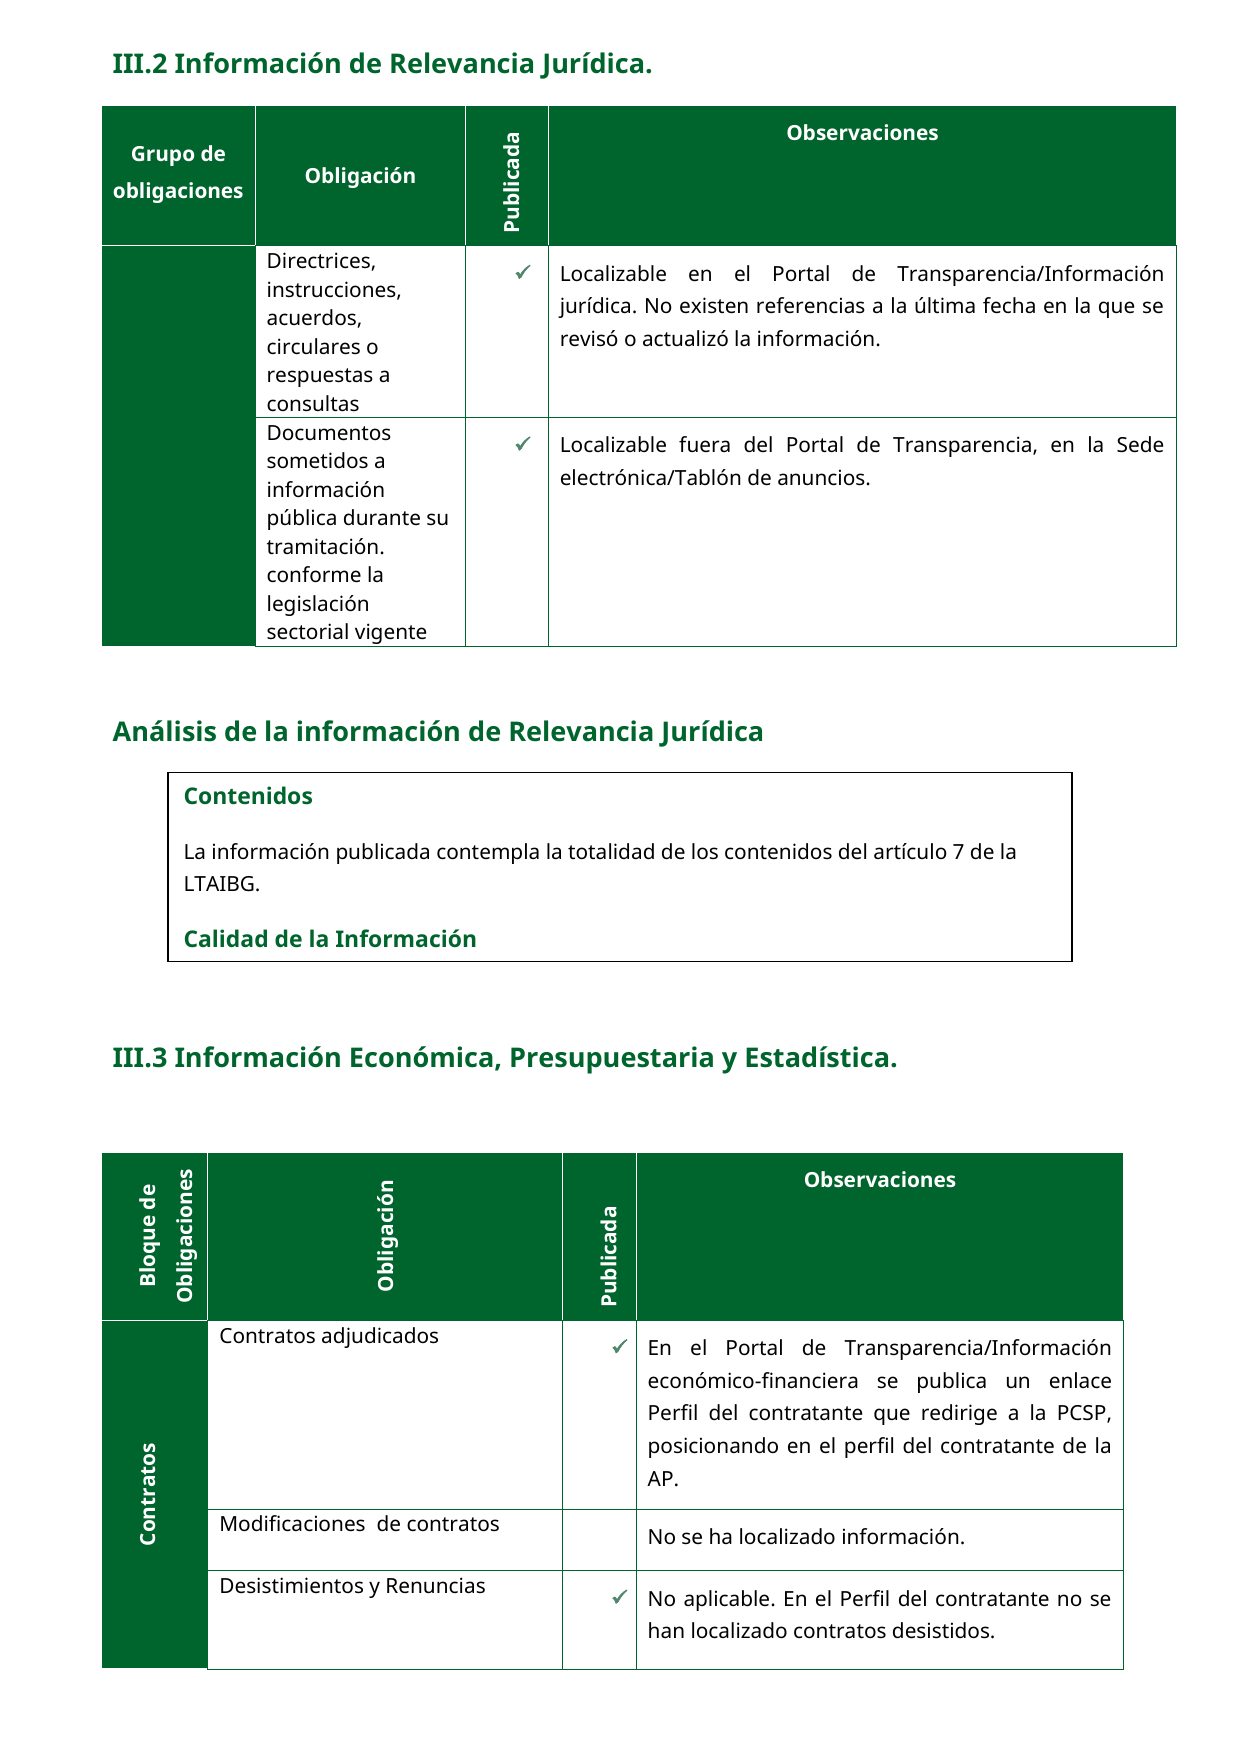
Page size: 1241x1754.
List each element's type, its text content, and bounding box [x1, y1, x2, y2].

table_cell Contratos [102, 1321, 207, 1668]
table_cell [466, 418, 548, 646]
table_cell Documentos sometidos a información pública durante su tramitación. conforme la legislación sectorial vigente [256, 418, 465, 646]
table_header Observaciones [549, 106, 1176, 245]
table_header Publicada [563, 1153, 636, 1320]
text III.3 Información Económica, Presupuestaria y Estadística. [112, 1038, 1165, 1075]
table_cell Directrices, instrucciones, acuerdos, circulares o respuestas a consultas [256, 246, 465, 417]
table_header Publicada [466, 106, 548, 245]
text III.2 Información de Relevancia Jurídica. [112, 44, 1165, 81]
text Análisis de la información de Relevancia Jurídica [112, 712, 1165, 749]
table_cell No aplicable. En el Perfil del contratante no se han localizado contratos desistidos. [637, 1571, 1123, 1668]
table_cell Contratos adjudicados [208, 1321, 562, 1508]
table_cell En el Portal de Transparencia/Información económico-financiera se publica un enlace Perfil del contratante que redirige a la PCSP, posicionando en el perfil del contratante de la AP. [637, 1321, 1123, 1508]
table_cell [563, 1510, 636, 1570]
table_header Obligación [256, 106, 465, 245]
table_cell Desistimientos y Renuncias [208, 1571, 562, 1668]
table_cell [563, 1571, 636, 1668]
table_cell [466, 246, 548, 417]
table_cell Modificaciones de contratos [208, 1510, 562, 1570]
table_header Obligación [208, 1153, 562, 1320]
table_header Grupo de obligaciones [102, 106, 255, 245]
table_header Observaciones [637, 1153, 1123, 1320]
table_cell Localizable en el Portal de Transparencia/Información jurídica. No existen referencias a la última fecha en la que se revisó o actualizó la información. [549, 246, 1176, 417]
table_cell [102, 246, 255, 646]
table_cell No se ha localizado información. [637, 1510, 1123, 1570]
table_header Bloque de Obligaciones [102, 1153, 207, 1320]
table_cell [563, 1321, 636, 1508]
table_cell Localizable fuera del Portal de Transparencia, en la Sede electrónica/Tablón de anuncios. [549, 418, 1176, 646]
